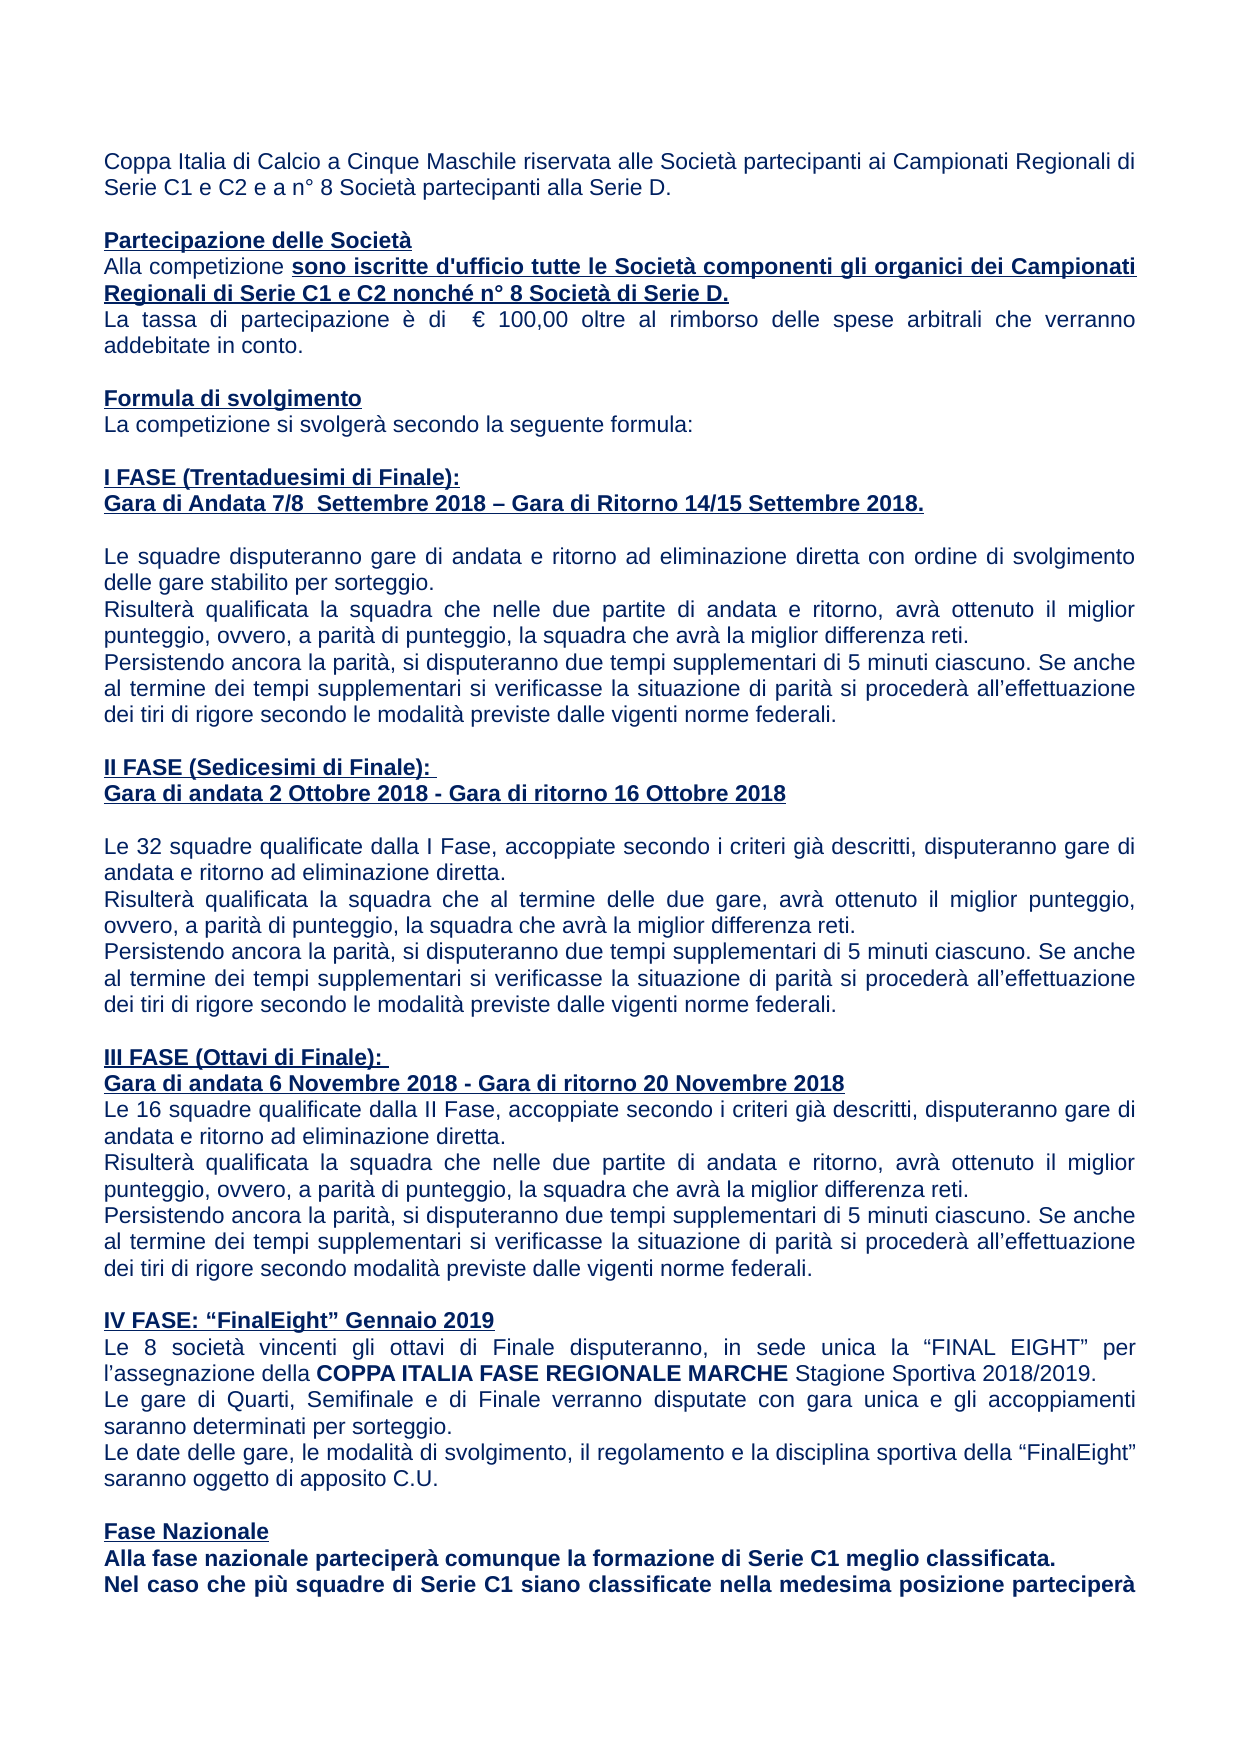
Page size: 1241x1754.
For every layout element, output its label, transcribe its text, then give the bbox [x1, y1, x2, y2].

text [103, 1571, 1137, 1597]
text Persistendo ancora la parità, si disputeranno due tempi supplementari di 5 minuti ciascuno. Se anche al termine dei tempi supplementari si verificasse la situazione di parità si procederà all’effettuazione dei tiri di rigore secondo modalità previste dalle vigenti norme federali. [103, 1202, 1137, 1281]
text Gara di andata 6 Novembre 2018 - Gara di ritorno 20 Novembre 2018 [103, 1070, 1137, 1096]
text Le squadre disputeranno gare di andata e ritorno ad eliminazione diretta con ordine di svolgimento delle gare stabilito per sorteggio. [103, 543, 1137, 596]
text Le 16 squadre qualificate dalla II Fase, accoppiate secondo i criteri già descritti, disputeranno gare di andata e ritorno ad eliminazione diretta. [103, 1096, 1137, 1149]
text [103, 148, 1137, 200]
text Fase Nazionale [103, 1518, 1137, 1544]
text II FASE (Sedicesimi di Finale): [103, 754, 1137, 780]
text Le 8 società vincenti gli ottavi di Finale disputeranno, in sede unica la “FINAL EIGHT” per l’assegnazione della COPPA ITALIA FASE REGIONALE MARCHE Stagione Sportiva 2018/2019. [103, 1334, 1137, 1386]
text Risulterà qualificata la squadra che nelle due partite di andata e ritorno, avrà ottenuto il miglior punteggio, ovvero, a parità di punteggio, la squadra che avrà la miglior differenza reti. [103, 1149, 1137, 1202]
text Le date delle gare, le modalità di svolgimento, il regolamento e la disciplina sportiva della “FinalEight” saranno oggetto di apposito C.U. [103, 1439, 1137, 1492]
text Gara di andata 2 Ottobre 2018 - Gara di ritorno 16 Ottobre 2018 [103, 780, 1137, 807]
text La tassa di partecipazione è di € 100,00 oltre al rimborso delle spese arbitrali che verranno addebitate in conto. [103, 306, 1137, 358]
text III FASE (Ottavi di Finale): [103, 1044, 1137, 1070]
text Persistendo ancora la parità, si disputeranno due tempi supplementari di 5 minuti ciascuno. Se anche al termine dei tempi supplementari si verificasse la situazione di parità si procederà all’effettuazione dei tiri di rigore secondo le modalità previste dalle vigenti norme federali. [103, 648, 1137, 727]
text Alla competizione sono iscritte d'ufficio tutte le Società componenti gli organici dei Campionati Regionali di Serie C1 e C2 nonché n° 8 Società di Serie D. [103, 253, 1137, 306]
text Risulterà qualificata la squadra che al termine delle due gare, avrà ottenuto il miglior punteggio, ovvero, a parità di punteggio, la squadra che avrà la miglior differenza reti. [103, 886, 1137, 938]
text IV FASE: “FinalEight” Gennaio 2019 [103, 1307, 1137, 1334]
text Persistendo ancora la parità, si disputeranno due tempi supplementari di 5 minuti ciascuno. Se anche al termine dei tempi supplementari si verificasse la situazione di parità si procederà all’effettuazione dei tiri di rigore secondo le modalità previste dalle vigenti norme federali. [103, 938, 1137, 1017]
text La competizione si svolgerà secondo la seguente formula: [103, 411, 1137, 438]
text Risulterà qualificata la squadra che nelle due partite di andata e ritorno, avrà ottenuto il miglior punteggio, ovvero, a parità di punteggio, la squadra che avrà la miglior differenza reti. [103, 596, 1137, 648]
text Le 32 squadre qualificate dalla I Fase, accoppiate secondo i criteri già descritti, disputeranno gare di andata e ritorno ad eliminazione diretta. [103, 833, 1137, 886]
text Le gare di Quarti, Semifinale e di Finale verranno disputate con gara unica e gli accoppiamenti saranno determinati per sorteggio. [103, 1386, 1137, 1439]
text Gara di Andata 7/8 Settembre 2018 – Gara di Ritorno 14/15 Settembre 2018. [103, 490, 1137, 517]
text Formula di svolgimento [103, 385, 1137, 411]
text Partecipazione delle Società [103, 227, 1137, 253]
text Alla fase nazionale parteciperà comunque la formazione di Serie C1 meglio classificata. [103, 1544, 1137, 1571]
text I FASE (Trentaduesimi di Finale): [103, 464, 1137, 490]
